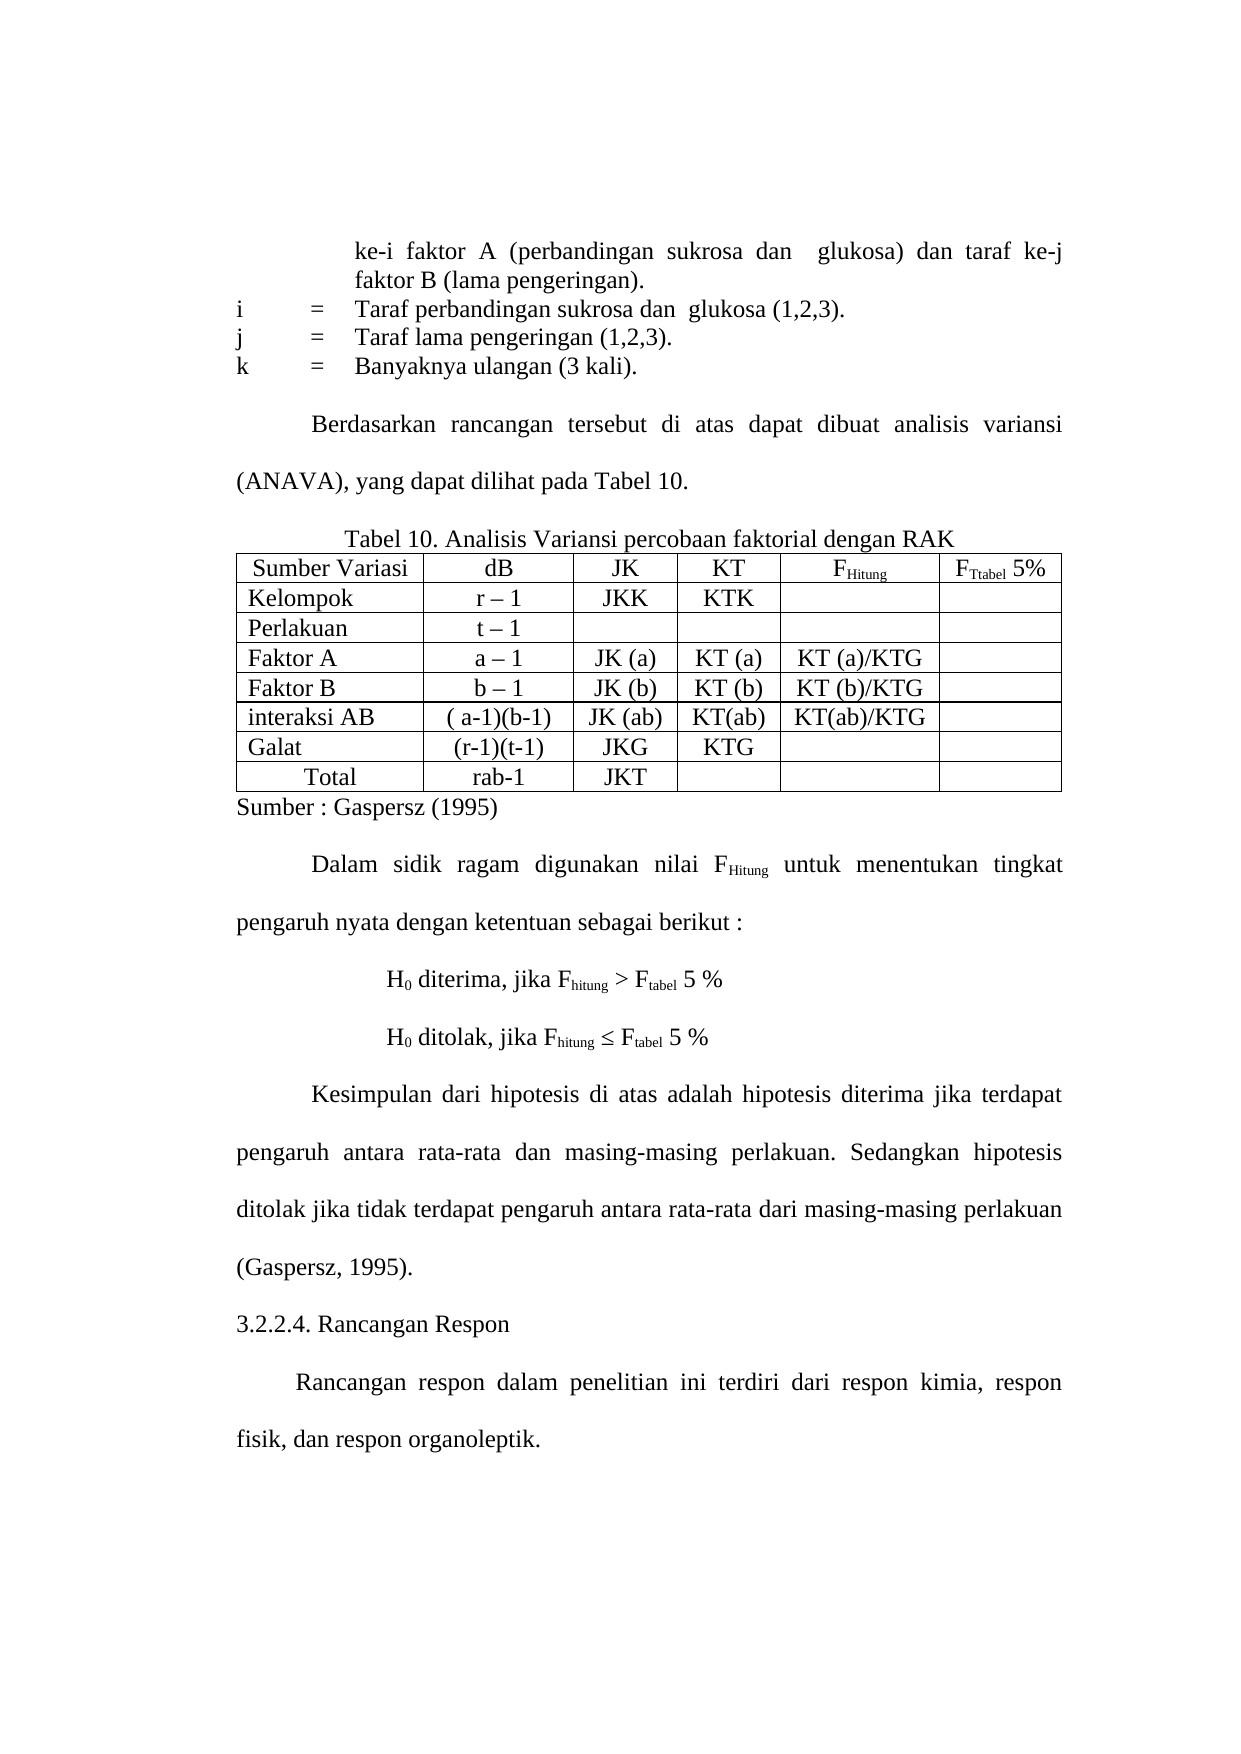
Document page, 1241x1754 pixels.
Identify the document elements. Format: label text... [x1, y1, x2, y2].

table_cell Total [237, 762, 423, 791]
table_cell [940, 583, 1061, 612]
table_cell a – 1 [424, 643, 573, 672]
table_cell [678, 762, 780, 791]
table_cell [781, 762, 939, 791]
table_header dB [424, 554, 573, 582]
table_cell [781, 613, 939, 642]
table_cell Perlakuan [237, 613, 423, 642]
table_cell [940, 643, 1061, 672]
table_cell [781, 583, 939, 612]
text H0 ditolak, jika Fhitung ≤ Ftabel 5 % [386, 1022, 1063, 1051]
table_cell KT(ab)/KTG [781, 703, 939, 731]
table_cell [940, 613, 1061, 642]
table_cell JKK [574, 583, 677, 612]
table_cell KTG [678, 732, 780, 761]
table_cell Faktor B [237, 673, 423, 701]
text i = Taraf perbandingan sukrosa dan glukosa (1,2,3). [236, 294, 1063, 322]
table_cell [940, 732, 1061, 761]
table_cell KT (a)/KTG [781, 643, 939, 672]
text Berdasarkan rancangan tersebut di atas dapat dibuat analisis variansi (ANAVA), yang dapat dilihat pada Tabel 10. [236, 409, 1063, 495]
table_cell JK (b) [574, 673, 677, 701]
table_cell JK (a) [574, 643, 677, 672]
text 3.2.2.4. Rancangan Respon [236, 1309, 1063, 1338]
table_cell KT (b)/KTG [781, 673, 939, 701]
table_cell KT (a) [678, 643, 780, 672]
text ke-i faktor A (perbandingan sukrosa dan glukosa) dan taraf ke-j faktor B (lama pengeringan). [354, 236, 1063, 294]
table_cell KT(ab) [678, 703, 780, 731]
text Kesimpulan dari hipotesis di atas adalah hipotesis diterima jika terdapat pengaruh antara rata-rata dan masing-masing perlakuan. Sedangkan hipotesis ditolak jika tidak terdapat pengaruh antara rata-rata dari masing-masing perlakuan (Gaspersz, 1995). [236, 1079, 1063, 1281]
table_cell JKT [574, 762, 677, 791]
text Rancangan respon dalam penelitian ini terdiri dari respon kimia, respon fisik, dan respon organoleptik. [236, 1367, 1063, 1453]
text Tabel 10. Analisis Variansi percobaan faktorial dengan RAK [236, 524, 1063, 552]
table_header KT [678, 554, 780, 582]
table_cell KT (b) [678, 673, 780, 701]
text Sumber : Gaspersz (1995) [236, 792, 1063, 821]
text H0 diterima, jika Fhitung > Ftabel 5 % [386, 964, 1063, 993]
table_cell (r-1)(t-1) [424, 732, 573, 761]
table_cell r – 1 [424, 583, 573, 612]
table_header FTtabel 5% [940, 554, 1061, 582]
table_cell [781, 732, 939, 761]
table_cell interaksi AB [237, 703, 423, 731]
table_header JK [574, 554, 677, 582]
table_cell [678, 613, 780, 642]
table_cell [574, 613, 677, 642]
table_cell rab-1 [424, 762, 573, 791]
table_cell Kelompok [237, 583, 423, 612]
table_cell [940, 673, 1061, 701]
table_cell t – 1 [424, 613, 573, 642]
table_cell ( a-1)(b-1) [424, 703, 573, 731]
text Dalam sidik ragam digunakan nilai FHitung untuk menentukan tingkat pengaruh nyata dengan ketentuan sebagai berikut : [236, 849, 1063, 936]
table_cell Faktor A [237, 643, 423, 672]
table_cell [940, 762, 1061, 791]
table_cell b – 1 [424, 673, 573, 701]
table_header Sumber Variasi [237, 554, 423, 582]
text j = Taraf lama pengeringan (1,2,3). [236, 322, 1063, 351]
table_cell JK (ab) [574, 703, 677, 731]
table_cell [940, 703, 1061, 731]
table_cell JKG [574, 732, 677, 761]
text k = Banyaknya ulangan (3 kali). [236, 351, 1063, 380]
table_cell KTK [678, 583, 780, 612]
table_header FHitung [781, 554, 939, 582]
table_cell Galat [237, 732, 423, 761]
